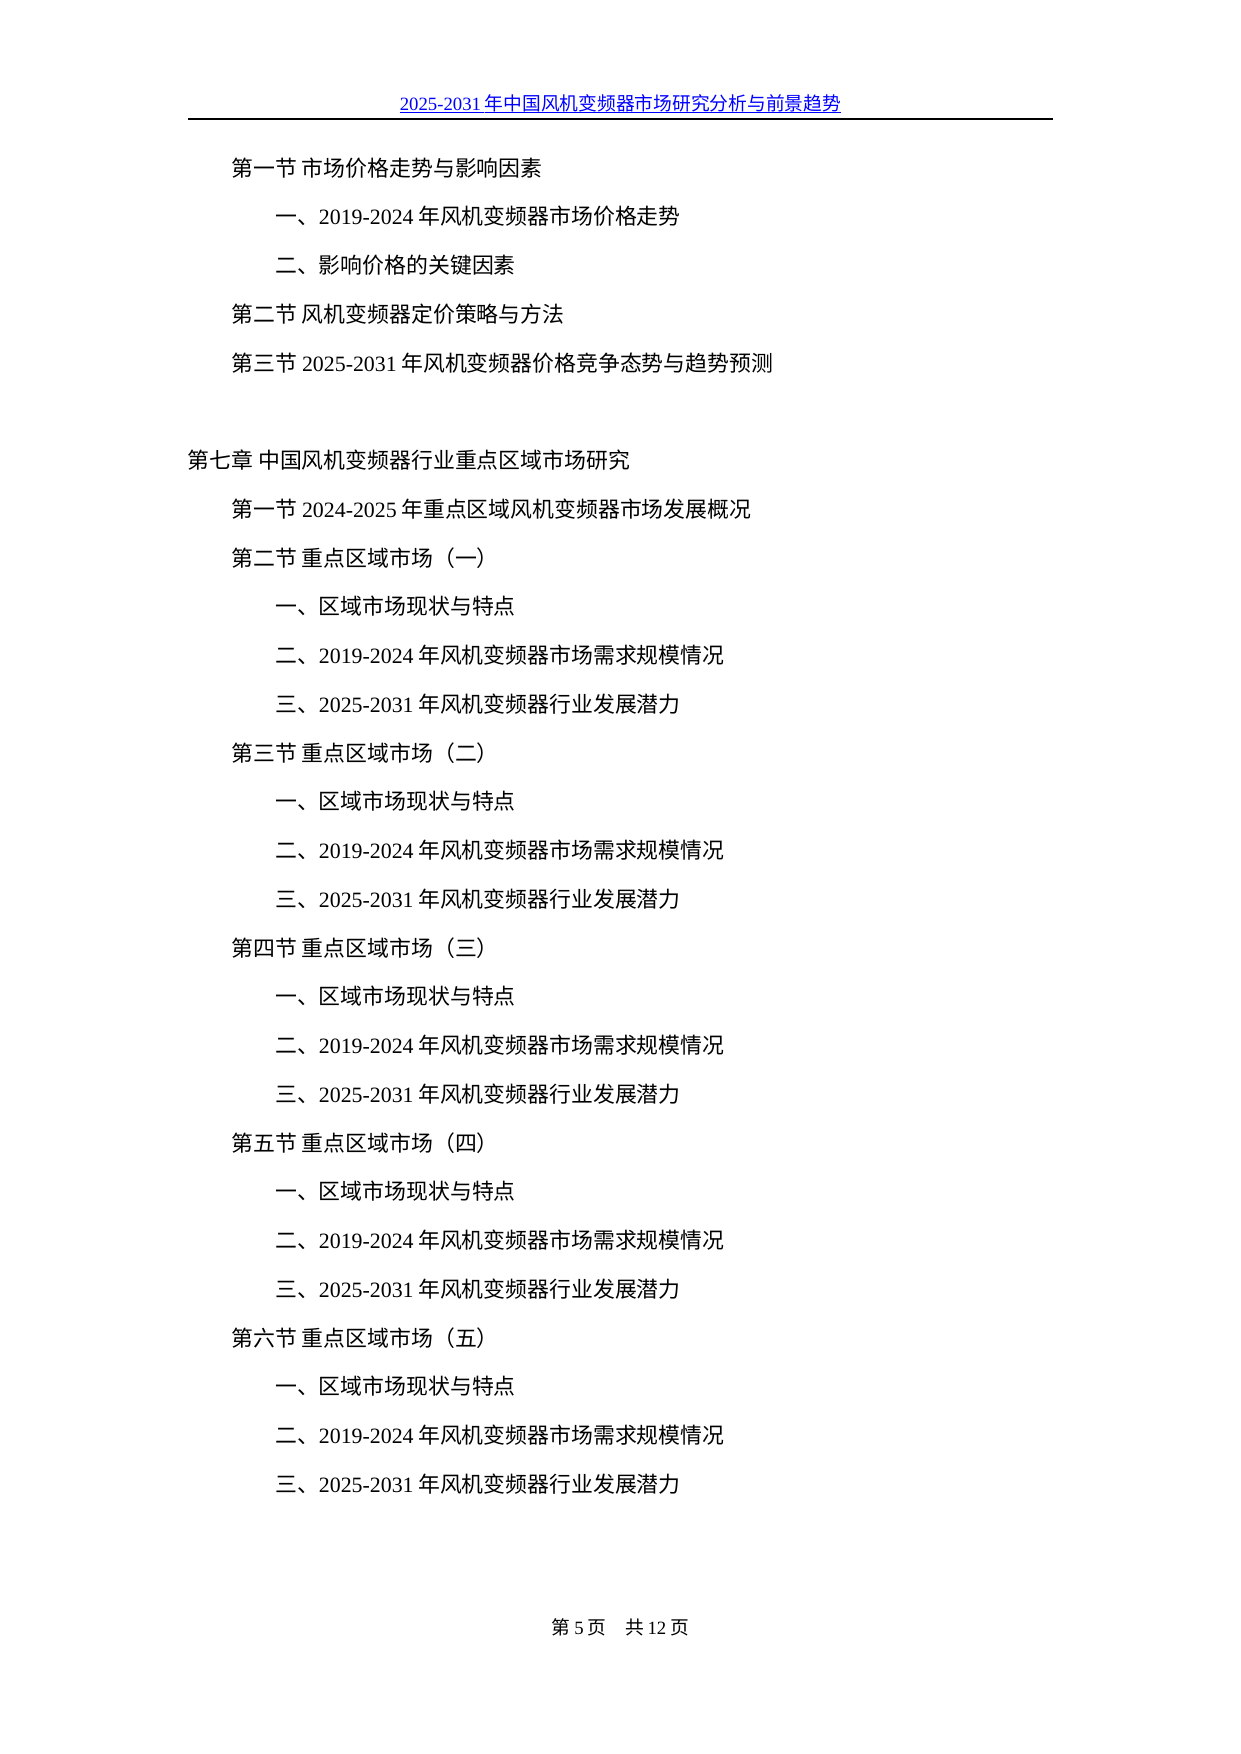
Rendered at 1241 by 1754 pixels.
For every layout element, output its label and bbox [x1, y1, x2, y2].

text [187, 150, 1053, 1499]
